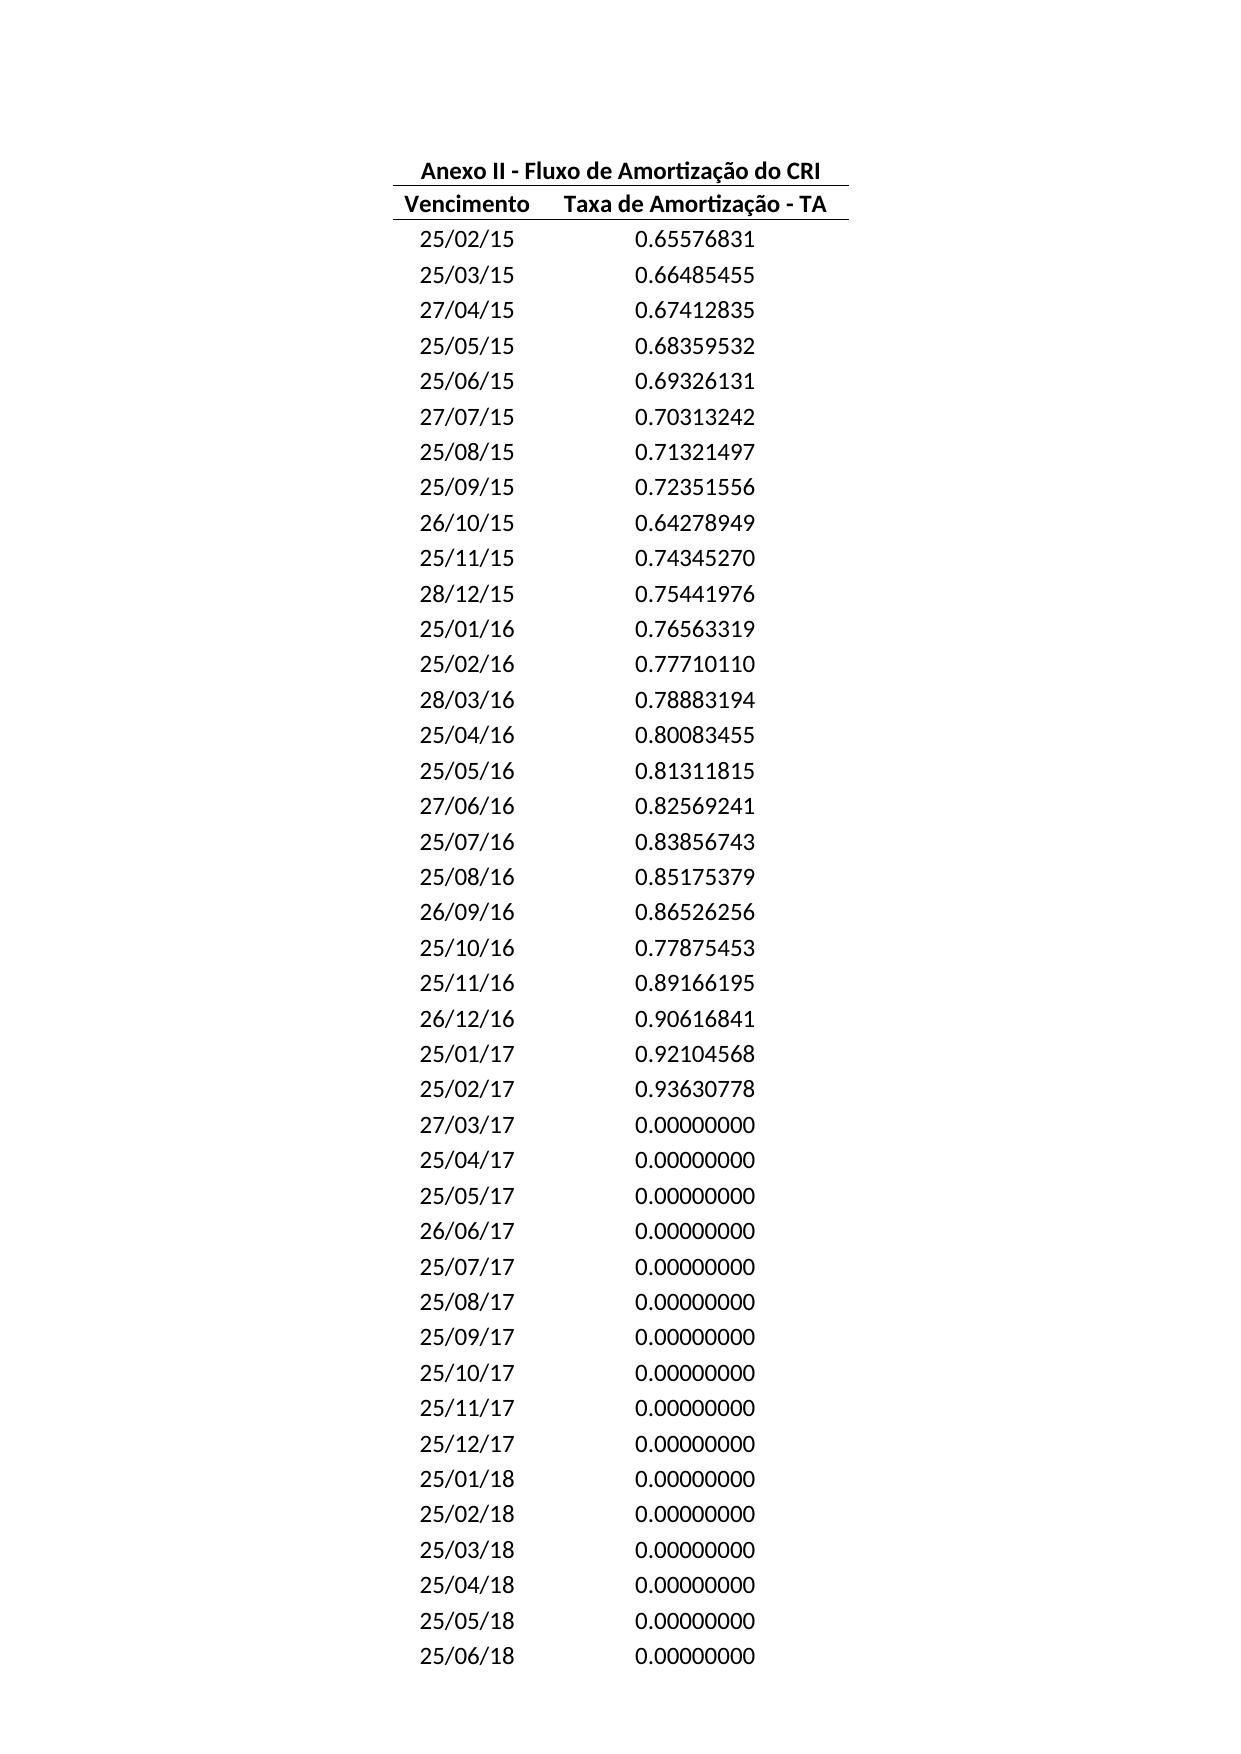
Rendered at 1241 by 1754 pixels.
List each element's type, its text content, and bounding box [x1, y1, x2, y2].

table_cell 25/12/17 [393, 1423, 541, 1458]
table_cell 0.00000000 [541, 1246, 849, 1281]
table_cell 0.92104568 [541, 1033, 849, 1069]
table_cell 0.00000000 [541, 1140, 849, 1175]
table_cell 25/03/15 [393, 254, 541, 289]
table_cell 0.00000000 [541, 1175, 849, 1210]
table_cell 25/01/17 [393, 1033, 541, 1069]
table_cell 0.89166195 [541, 963, 849, 998]
table_cell 0.00000000 [541, 1352, 849, 1387]
table_cell 0.00000000 [541, 1210, 849, 1246]
table_cell 0.65576831 [541, 220, 849, 254]
table_cell 25/07/17 [393, 1246, 541, 1281]
table_cell 0.77710110 [541, 644, 849, 679]
table_cell 25/02/17 [393, 1069, 541, 1104]
table_cell 0.85175379 [541, 856, 849, 892]
table_cell 0.69326131 [541, 360, 849, 396]
table_cell 25/06/15 [393, 360, 541, 396]
table_cell 25/05/16 [393, 750, 541, 785]
table_cell 0.00000000 [541, 1565, 849, 1600]
table_cell 25/04/17 [393, 1140, 541, 1175]
table_cell 25/03/18 [393, 1529, 541, 1564]
table_cell 0.00000000 [541, 1494, 849, 1529]
table_cell Vencimento [393, 186, 541, 219]
table_cell 0.74345270 [541, 538, 849, 573]
table_cell 25/05/18 [393, 1600, 541, 1635]
table_cell 25/01/16 [393, 608, 541, 644]
table_cell 0.78883194 [541, 679, 849, 714]
table_cell 0.00000000 [541, 1423, 849, 1458]
table_cell 28/03/16 [393, 679, 541, 714]
table_cell 25/05/15 [393, 325, 541, 360]
table_cell 0.67412835 [541, 290, 849, 325]
table_cell 25/06/18 [393, 1635, 541, 1671]
table_cell 0.00000000 [541, 1388, 849, 1423]
table_cell 0.82569241 [541, 785, 849, 821]
table_cell 0.68359532 [541, 325, 849, 360]
table_cell 25/01/18 [393, 1458, 541, 1494]
table_cell 25/08/17 [393, 1281, 541, 1317]
table_cell 0.00000000 [541, 1529, 849, 1564]
table_cell 25/10/16 [393, 927, 541, 962]
table_cell 25/02/15 [393, 220, 541, 254]
table_cell 0.81311815 [541, 750, 849, 785]
table_cell 0.00000000 [541, 1281, 849, 1317]
table_header Anexo II - Fluxo de Amortização do CRI [393, 150, 849, 185]
table_cell 26/06/17 [393, 1210, 541, 1246]
table_cell 0.83856743 [541, 821, 849, 856]
table_cell 25/08/15 [393, 431, 541, 467]
table_cell 0.71321497 [541, 431, 849, 467]
table_cell 25/04/18 [393, 1565, 541, 1600]
table_cell 25/08/16 [393, 856, 541, 892]
table_cell 25/09/15 [393, 467, 541, 502]
table_cell 25/09/17 [393, 1317, 541, 1352]
table_cell 0.86526256 [541, 892, 849, 927]
table_cell 25/02/18 [393, 1494, 541, 1529]
table_cell 0.70313242 [541, 396, 849, 431]
table_cell 0.00000000 [541, 1635, 849, 1671]
table_cell 25/11/15 [393, 538, 541, 573]
table_cell 28/12/15 [393, 573, 541, 608]
table_cell 0.72351556 [541, 467, 849, 502]
table_cell 25/10/17 [393, 1352, 541, 1387]
table_cell 0.76563319 [541, 608, 849, 644]
table_cell 0.00000000 [541, 1458, 849, 1494]
table_cell 27/03/17 [393, 1104, 541, 1139]
table_cell 26/10/15 [393, 502, 541, 537]
table_cell 0.75441976 [541, 573, 849, 608]
table_cell 26/12/16 [393, 998, 541, 1033]
table_cell 0.77875453 [541, 927, 849, 962]
table_cell 0.93630778 [541, 1069, 849, 1104]
table_cell Taxa de Amortização - TA [541, 186, 849, 219]
table_cell 25/11/17 [393, 1388, 541, 1423]
table_cell 0.64278949 [541, 502, 849, 537]
table_cell 25/05/17 [393, 1175, 541, 1210]
table_cell 25/11/16 [393, 963, 541, 998]
table_cell 0.80083455 [541, 715, 849, 750]
table_cell 27/07/15 [393, 396, 541, 431]
table_cell 25/04/16 [393, 715, 541, 750]
table_cell 27/06/16 [393, 785, 541, 821]
table_cell 25/07/16 [393, 821, 541, 856]
table_cell 26/09/16 [393, 892, 541, 927]
table_cell 0.00000000 [541, 1317, 849, 1352]
table_cell 27/04/15 [393, 290, 541, 325]
table_cell 0.00000000 [541, 1600, 849, 1635]
table_cell 25/02/16 [393, 644, 541, 679]
table_cell 0.90616841 [541, 998, 849, 1033]
table_cell 0.66485455 [541, 254, 849, 289]
table_cell 0.00000000 [541, 1104, 849, 1139]
